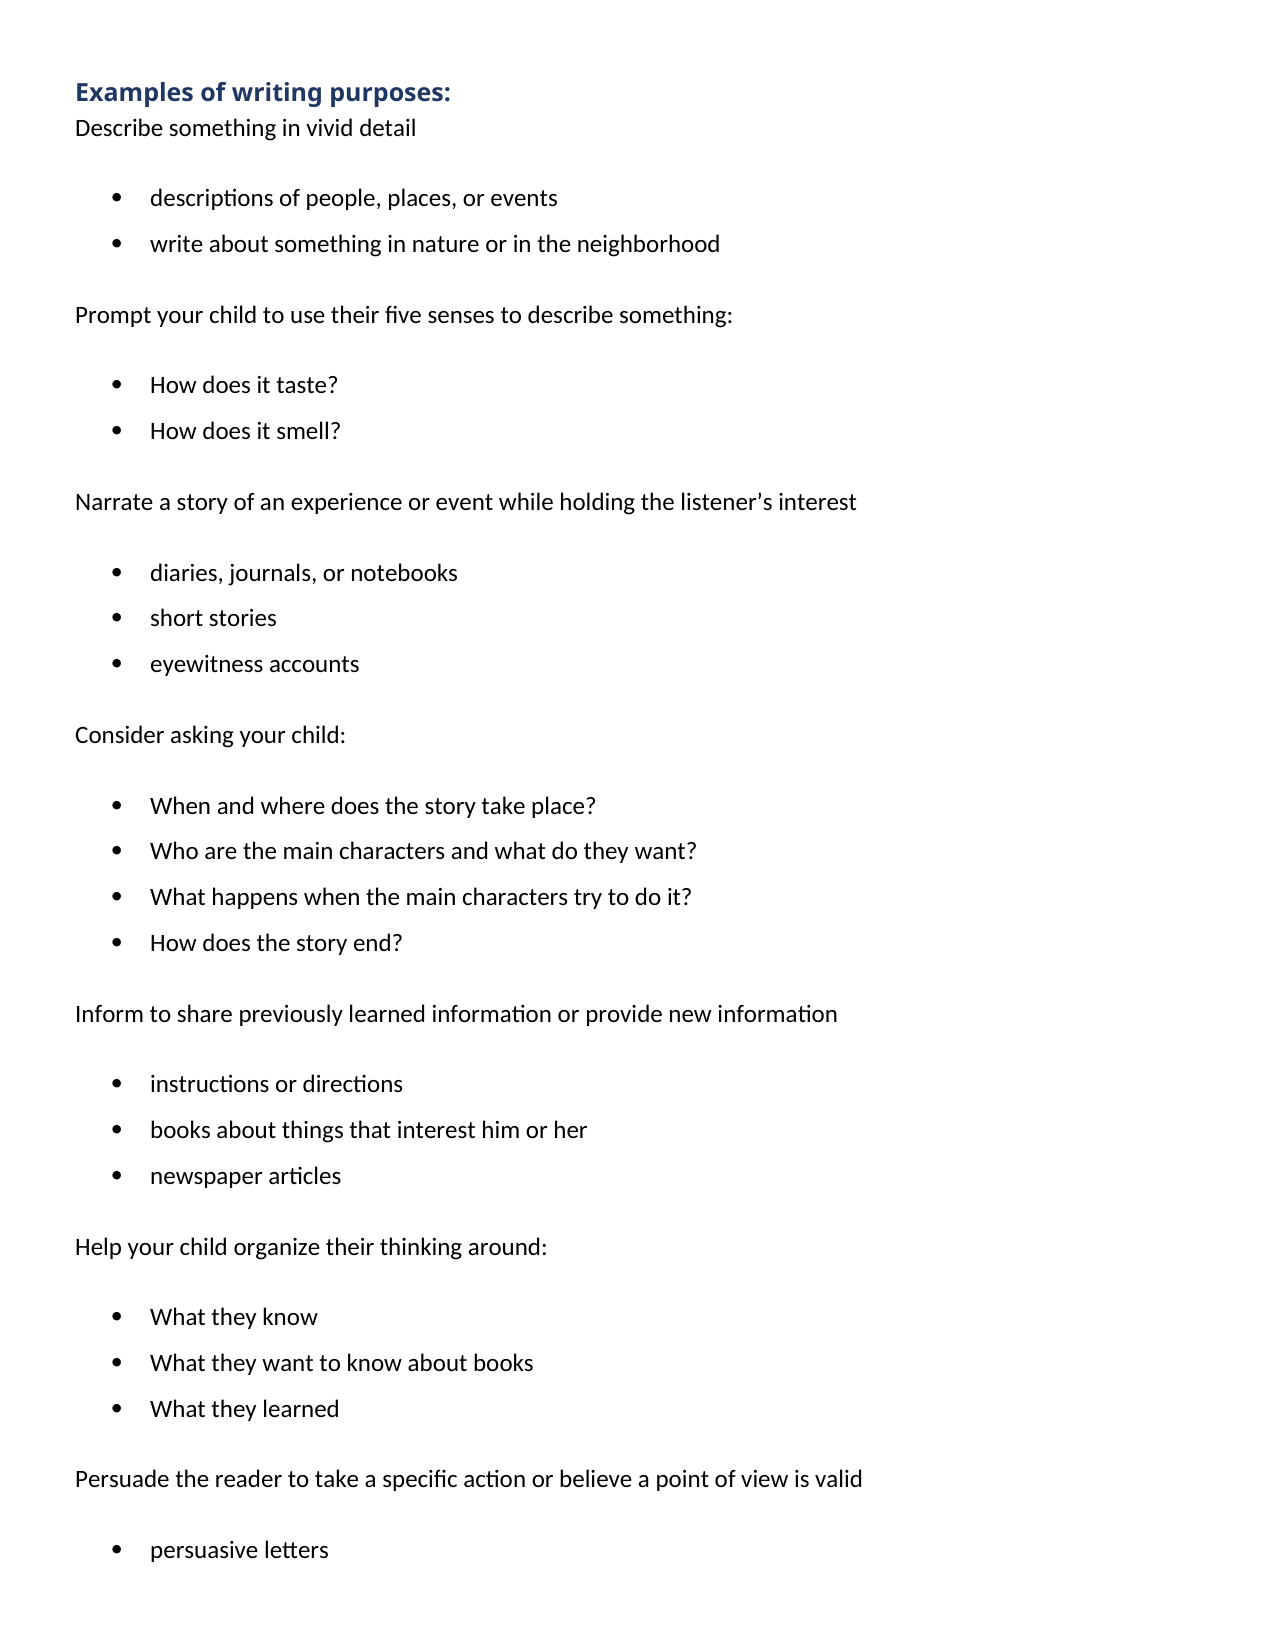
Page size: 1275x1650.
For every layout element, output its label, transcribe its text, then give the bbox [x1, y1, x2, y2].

list eyewitness accounts [112, 648, 1200, 679]
list diaries, journals, or notebooks [112, 557, 1200, 587]
list When and where does the story take place? [112, 790, 1200, 820]
list write about something in nature or in the neighborhood [112, 228, 1200, 259]
list How does the story end? [112, 927, 1200, 957]
text Help your child organize their thinking around: [75, 1231, 1200, 1261]
list How does it taste? [112, 370, 1200, 400]
list short stories [112, 603, 1200, 633]
text Prompt your child to use their five senses to describe something: [75, 299, 1200, 329]
text Describe something in vivid detail [75, 112, 1200, 142]
list What they know [112, 1301, 1200, 1332]
list books about things that interest him or her [112, 1114, 1200, 1145]
list persuasive letters [112, 1534, 1200, 1565]
list descriptions of people, places, or events [112, 182, 1200, 213]
text Narrate a story of an experience or event while holding the listener’s interest [75, 486, 1200, 517]
list How does it smell? [112, 415, 1200, 446]
subtitle Examples of writing purposes: [75, 75, 1200, 109]
list newspaper articles [112, 1160, 1200, 1190]
text Consider asking your child: [75, 719, 1200, 749]
list instructions or directions [112, 1068, 1200, 1099]
text Inform to share previously learned information or provide new information [75, 998, 1200, 1028]
list What they learned [112, 1393, 1200, 1423]
list Who are the main characters and what do they want? [112, 836, 1200, 866]
text Persuade the reader to take a specific action or believe a point of view is valid [75, 1463, 1200, 1494]
list What they want to know about books [112, 1347, 1200, 1378]
list What happens when the main characters try to do it? [112, 881, 1200, 912]
